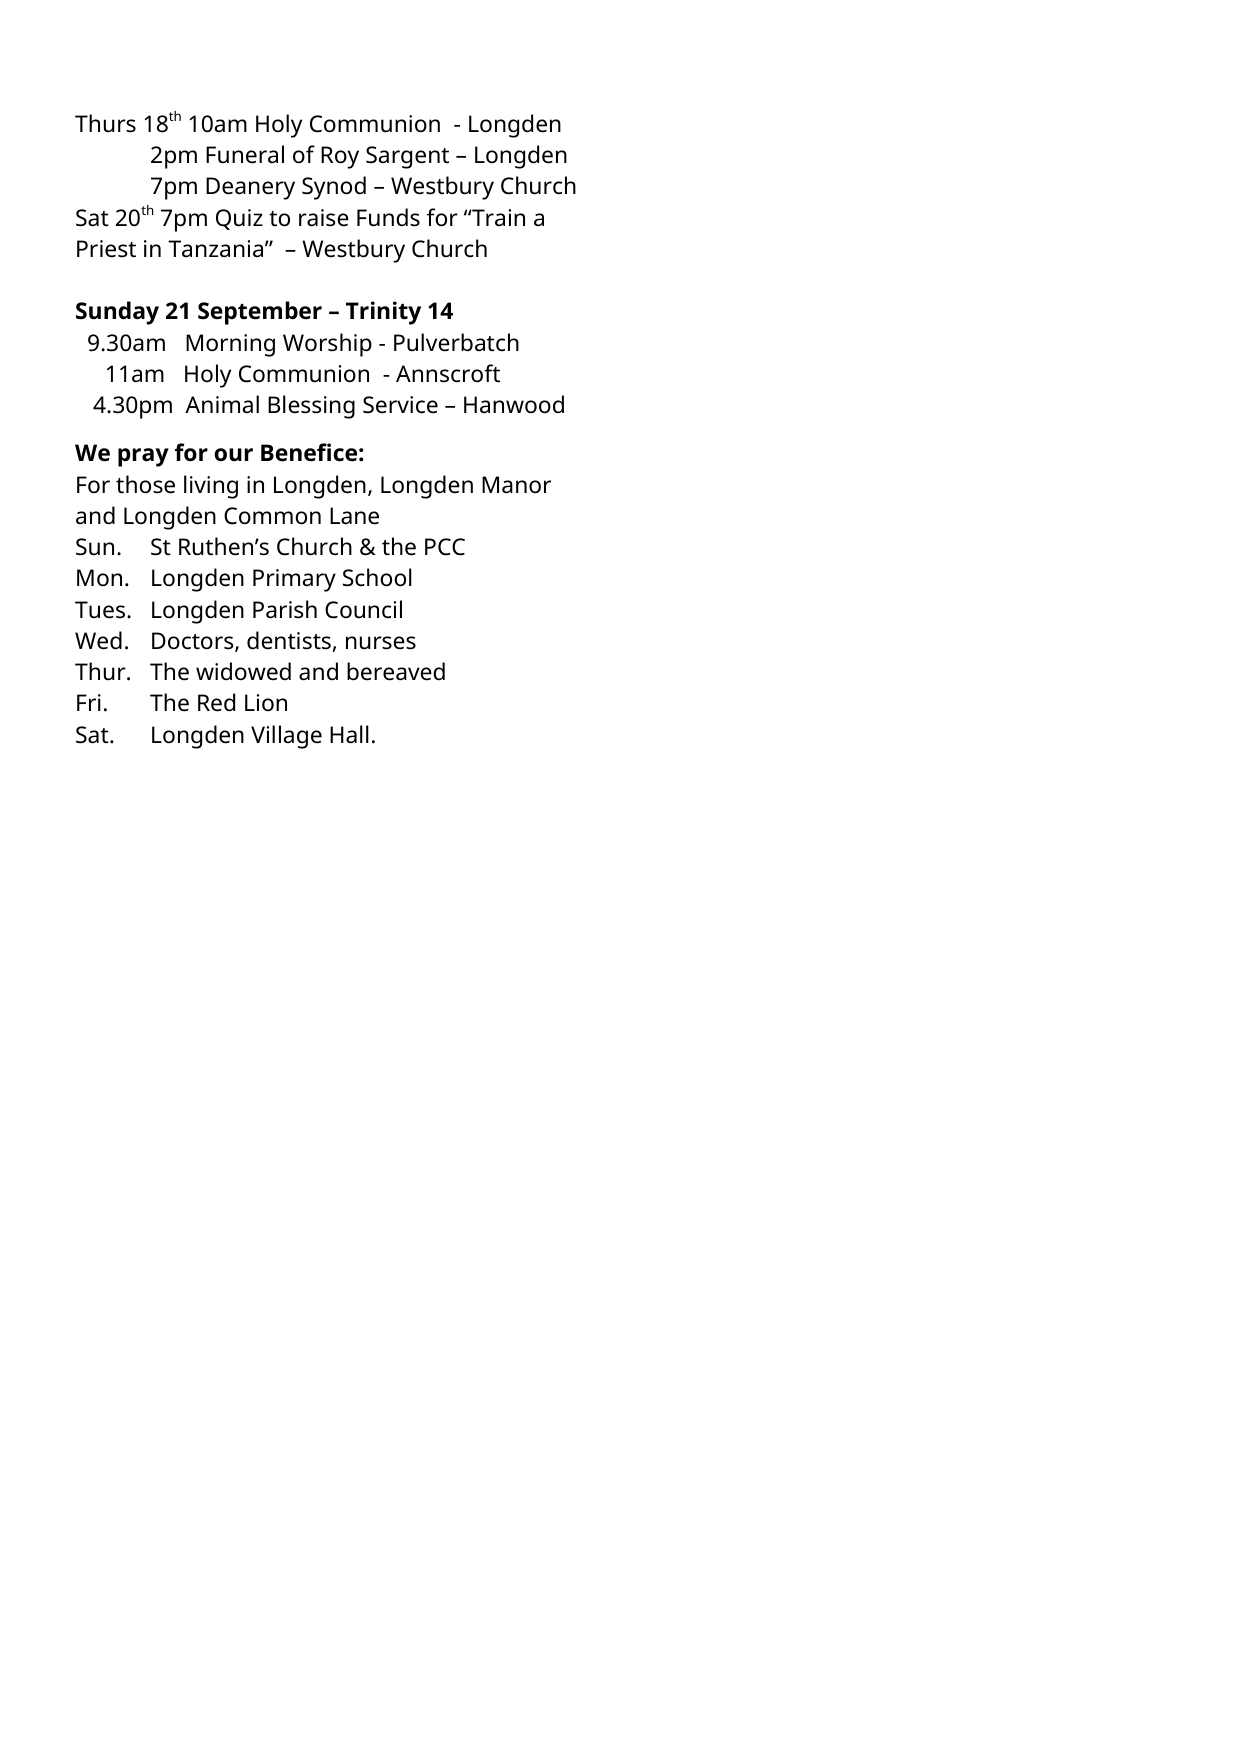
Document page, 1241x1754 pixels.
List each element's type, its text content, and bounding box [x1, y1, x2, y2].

text Wed. Doctors, dentists, nurses [75, 625, 583, 656]
text Mon. Longden Primary School [75, 562, 583, 594]
text 11am Holy Communion - Annscroft [75, 358, 583, 389]
text Fri. The Red Lion [75, 687, 583, 719]
text 2pm Funeral of Roy Sargent – Longden [75, 139, 583, 170]
text Tues. Longden Parish Council [75, 594, 583, 625]
text Sat 20th 7pm Quiz to raise Funds for “Train a Priest in Tanzania” – Westbury Church [75, 202, 583, 264]
text Sat. Longden Village Hall. [75, 719, 583, 750]
text For those living in Longden, Longden Manor and Longden Common Lane [75, 469, 583, 531]
text 4.30pm Animal Blessing Service – Hanwood [75, 389, 583, 420]
text Thurs 18th 10am Holy Communion - Longden [75, 108, 583, 139]
text We pray for our Benefice: [75, 437, 583, 469]
text 9.30am Morning Worship - Pulverbatch [75, 327, 583, 358]
text Thur. The widowed and bereaved [75, 656, 583, 687]
text Sunday 21 September – Trinity 14 [75, 295, 583, 327]
text 7pm Deanery Synod – Westbury Church [75, 170, 583, 202]
text Sun. St Ruthen’s Church & the PCC [75, 531, 583, 562]
